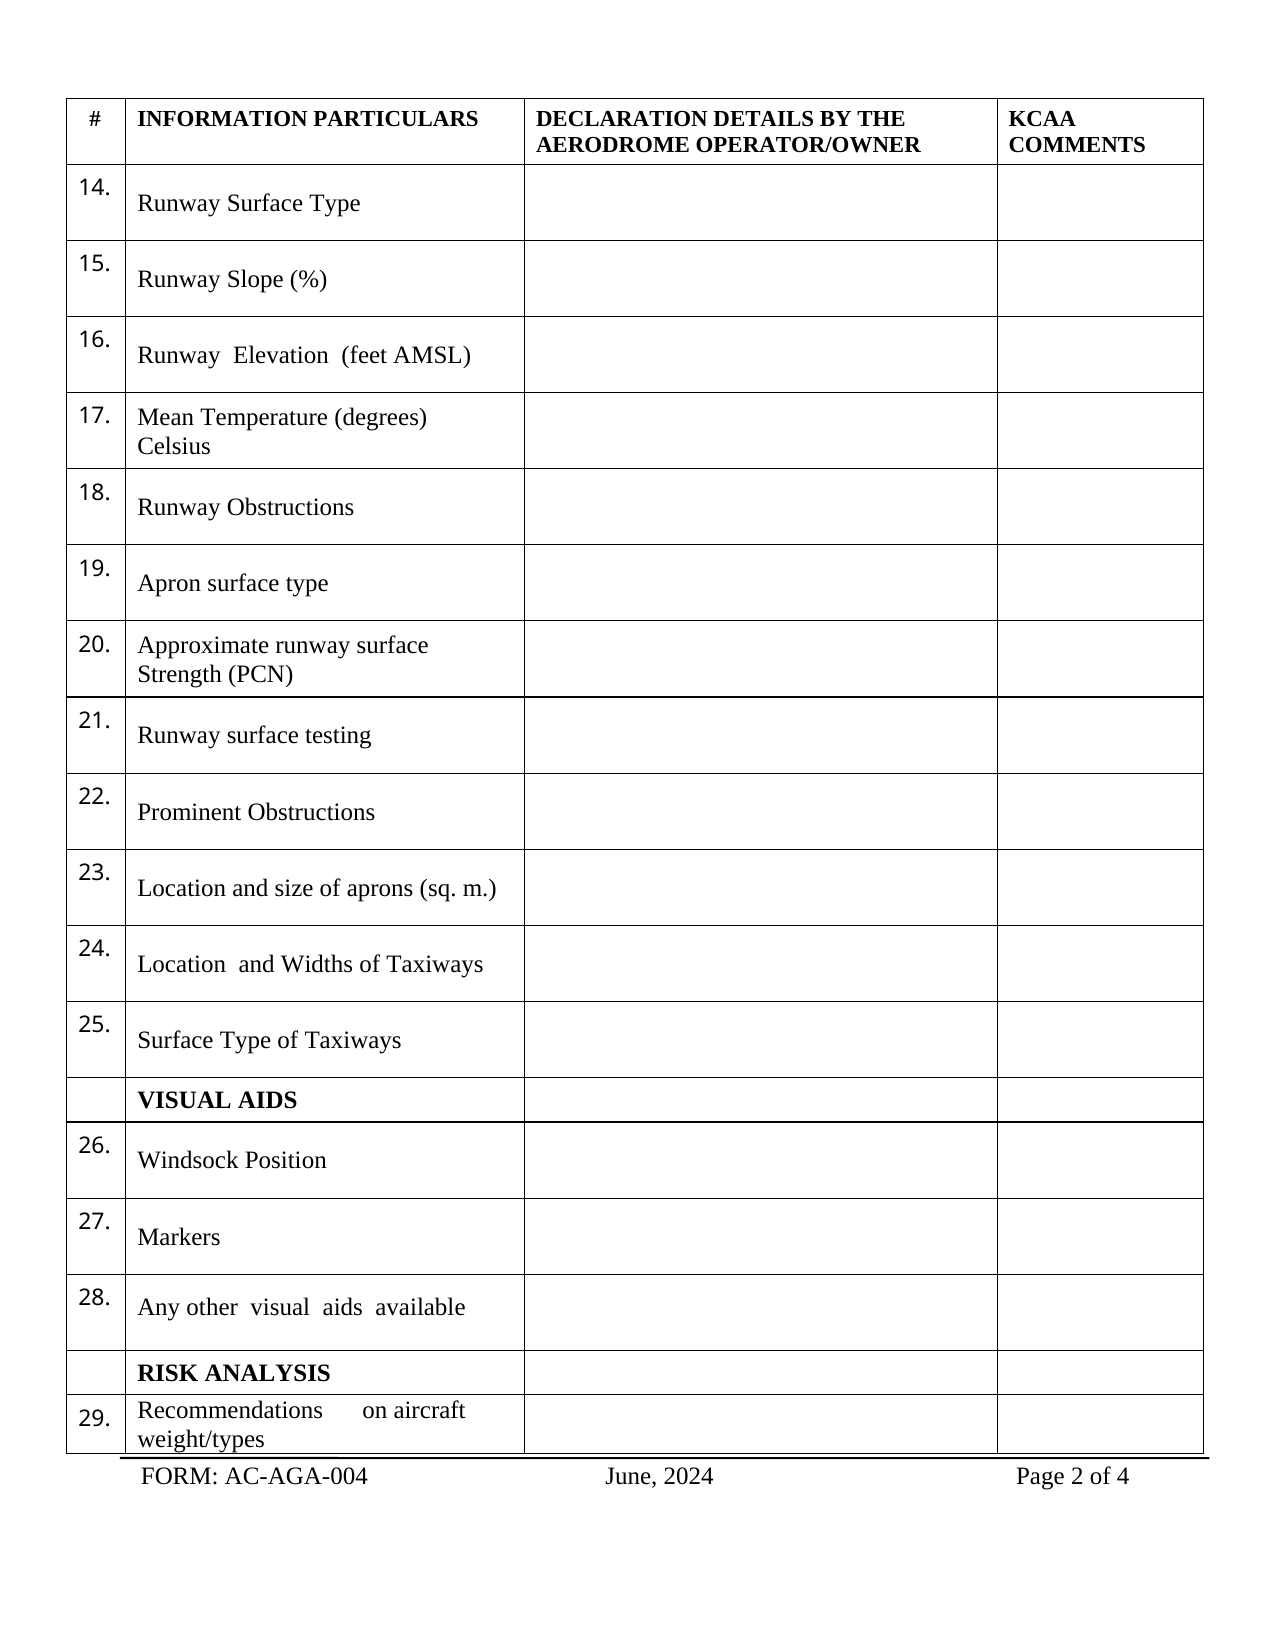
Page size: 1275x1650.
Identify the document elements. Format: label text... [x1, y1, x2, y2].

table_cell [525, 241, 997, 316]
table_cell [67, 850, 125, 924]
table_cell Markers [126, 1199, 524, 1273]
table_cell [998, 469, 1203, 544]
table_cell [998, 317, 1203, 392]
table_cell [525, 698, 997, 772]
table_cell Apron surface type [126, 545, 524, 620]
table_cell [525, 1123, 997, 1197]
table_cell [998, 393, 1203, 468]
table_header DECLARATION DETAILS BY THE AERODROME OPERATOR/OWNER [525, 99, 997, 164]
table_cell [998, 241, 1203, 316]
table_cell RISK ANALYSIS [126, 1351, 524, 1394]
table_cell [998, 774, 1203, 848]
table_cell Any other visual aids available [126, 1275, 524, 1349]
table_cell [126, 1395, 524, 1453]
table_cell Runway Elevation (feet AMSL) [126, 317, 524, 392]
table_cell [525, 545, 997, 620]
table_cell Surface Type of Taxiways [126, 1002, 524, 1077]
table_cell [67, 926, 125, 1001]
table_cell Location and size of aprons (sq. m.) [126, 850, 524, 924]
table_cell [998, 1351, 1203, 1394]
table_cell [525, 1395, 997, 1453]
table_cell [67, 1002, 125, 1077]
table_cell [67, 1078, 125, 1121]
table_header # [67, 99, 125, 164]
table_cell [67, 1275, 125, 1349]
table_cell [67, 1199, 125, 1273]
table_cell [525, 621, 997, 696]
table_cell [67, 317, 125, 392]
table_cell Approximate runway surface Strength (PCN) [126, 621, 524, 696]
table_cell [525, 1078, 997, 1121]
table_cell [525, 1351, 997, 1394]
table_cell Runway surface testing [126, 698, 524, 772]
table_cell VISUAL AIDS [126, 1078, 524, 1121]
table_cell [67, 1351, 125, 1394]
table_cell [525, 926, 997, 1001]
table_cell [998, 698, 1203, 772]
table_cell Runway Obstructions [126, 469, 524, 544]
table_cell Prominent Obstructions [126, 774, 524, 848]
table_cell [525, 1275, 997, 1349]
table_cell [67, 698, 125, 772]
table_cell Windsock Position [126, 1123, 524, 1197]
table_cell [998, 1078, 1203, 1121]
table_cell [67, 165, 125, 240]
table_cell [525, 317, 997, 392]
table_cell [67, 1395, 125, 1453]
table_cell [998, 926, 1203, 1001]
table_cell Runway Slope (%) [126, 241, 524, 316]
table_cell [525, 1002, 997, 1077]
table_cell [67, 774, 125, 848]
table_cell [998, 1275, 1203, 1349]
table_cell [998, 1199, 1203, 1273]
table_cell [998, 545, 1203, 620]
table_cell [67, 241, 125, 316]
table_header KCAA COMMENTS [998, 99, 1203, 164]
table_cell [998, 621, 1203, 696]
table_cell [525, 165, 997, 240]
table_cell [67, 469, 125, 544]
table_cell Mean Temperature (degrees) Celsius [126, 393, 524, 468]
table_cell Location and Widths of Taxiways [126, 926, 524, 1001]
table_cell [998, 1395, 1203, 1453]
table_cell Runway Surface Type [126, 165, 524, 240]
table_cell [67, 545, 125, 620]
table_cell [67, 1123, 125, 1197]
table_cell [525, 1199, 997, 1273]
table_cell [67, 393, 125, 468]
table_cell [998, 165, 1203, 240]
table_cell [525, 774, 997, 848]
table_cell [998, 1123, 1203, 1197]
table_cell [525, 393, 997, 468]
table_header INFORMATION PARTICULARS [126, 99, 524, 164]
table_cell [525, 850, 997, 924]
table_cell [67, 621, 125, 696]
table_cell [525, 469, 997, 544]
table_cell [998, 850, 1203, 924]
table_cell [998, 1002, 1203, 1077]
